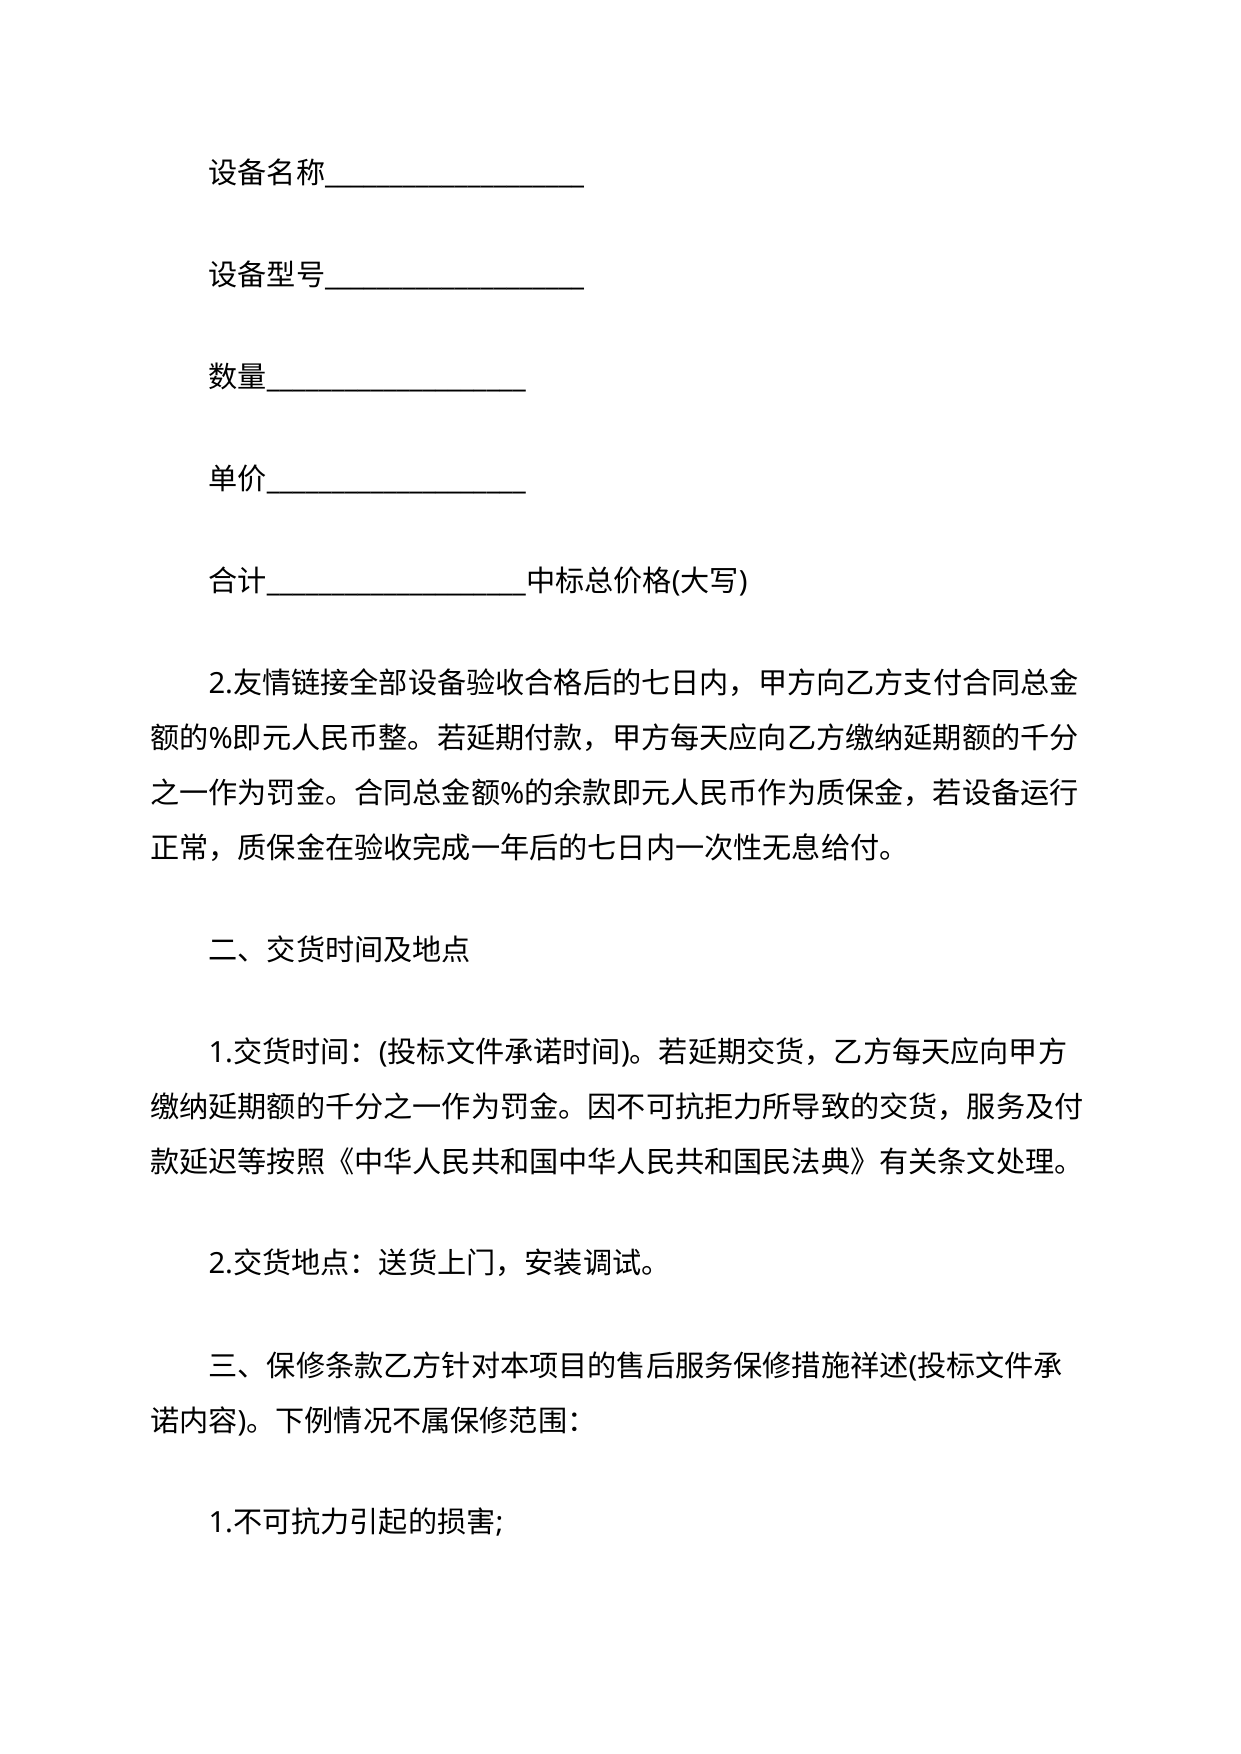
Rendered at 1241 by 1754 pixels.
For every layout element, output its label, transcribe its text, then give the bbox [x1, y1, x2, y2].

text 1.不可抗力引起的损害; [150, 1499, 1090, 1541]
text 二、交货时间及地点 [150, 927, 1090, 969]
text 1.交货时间：(投标文件承诺时间)。若延期交货，乙方每天应向甲方缴纳延期额的千分之一作为罚金。因不可抗拒力所导致的交货，服务及付款延迟等按照《中华人民共和国中华人民共和国民法典》有关条文处理。 [150, 1028, 1090, 1181]
text 设备型号____________________ [150, 252, 1090, 294]
text 数量____________________ [150, 354, 1090, 396]
text 单价____________________ [150, 456, 1090, 498]
text 2.友情链接全部设备验收合格后的七日内，甲方向乙方支付合同总金额的%即元人民币整。若延期付款，甲方每天应向乙方缴纳延期额的千分之一作为罚金。合同总金额%的余款即元人民币作为质保金，若设备运行正常，质保金在验收完成一年后的七日内一次性无息给付。 [150, 660, 1090, 867]
text 设备名称____________________ [150, 150, 1090, 192]
text 合计____________________中标总价格(大写) [150, 558, 1090, 600]
text 2.交货地点：送货上门，安装调试。 [150, 1240, 1090, 1282]
text 三、保修条款乙方针对本项目的售后服务保修措施祥述(投标文件承诺内容)。下例情况不属保修范围： [150, 1342, 1090, 1439]
